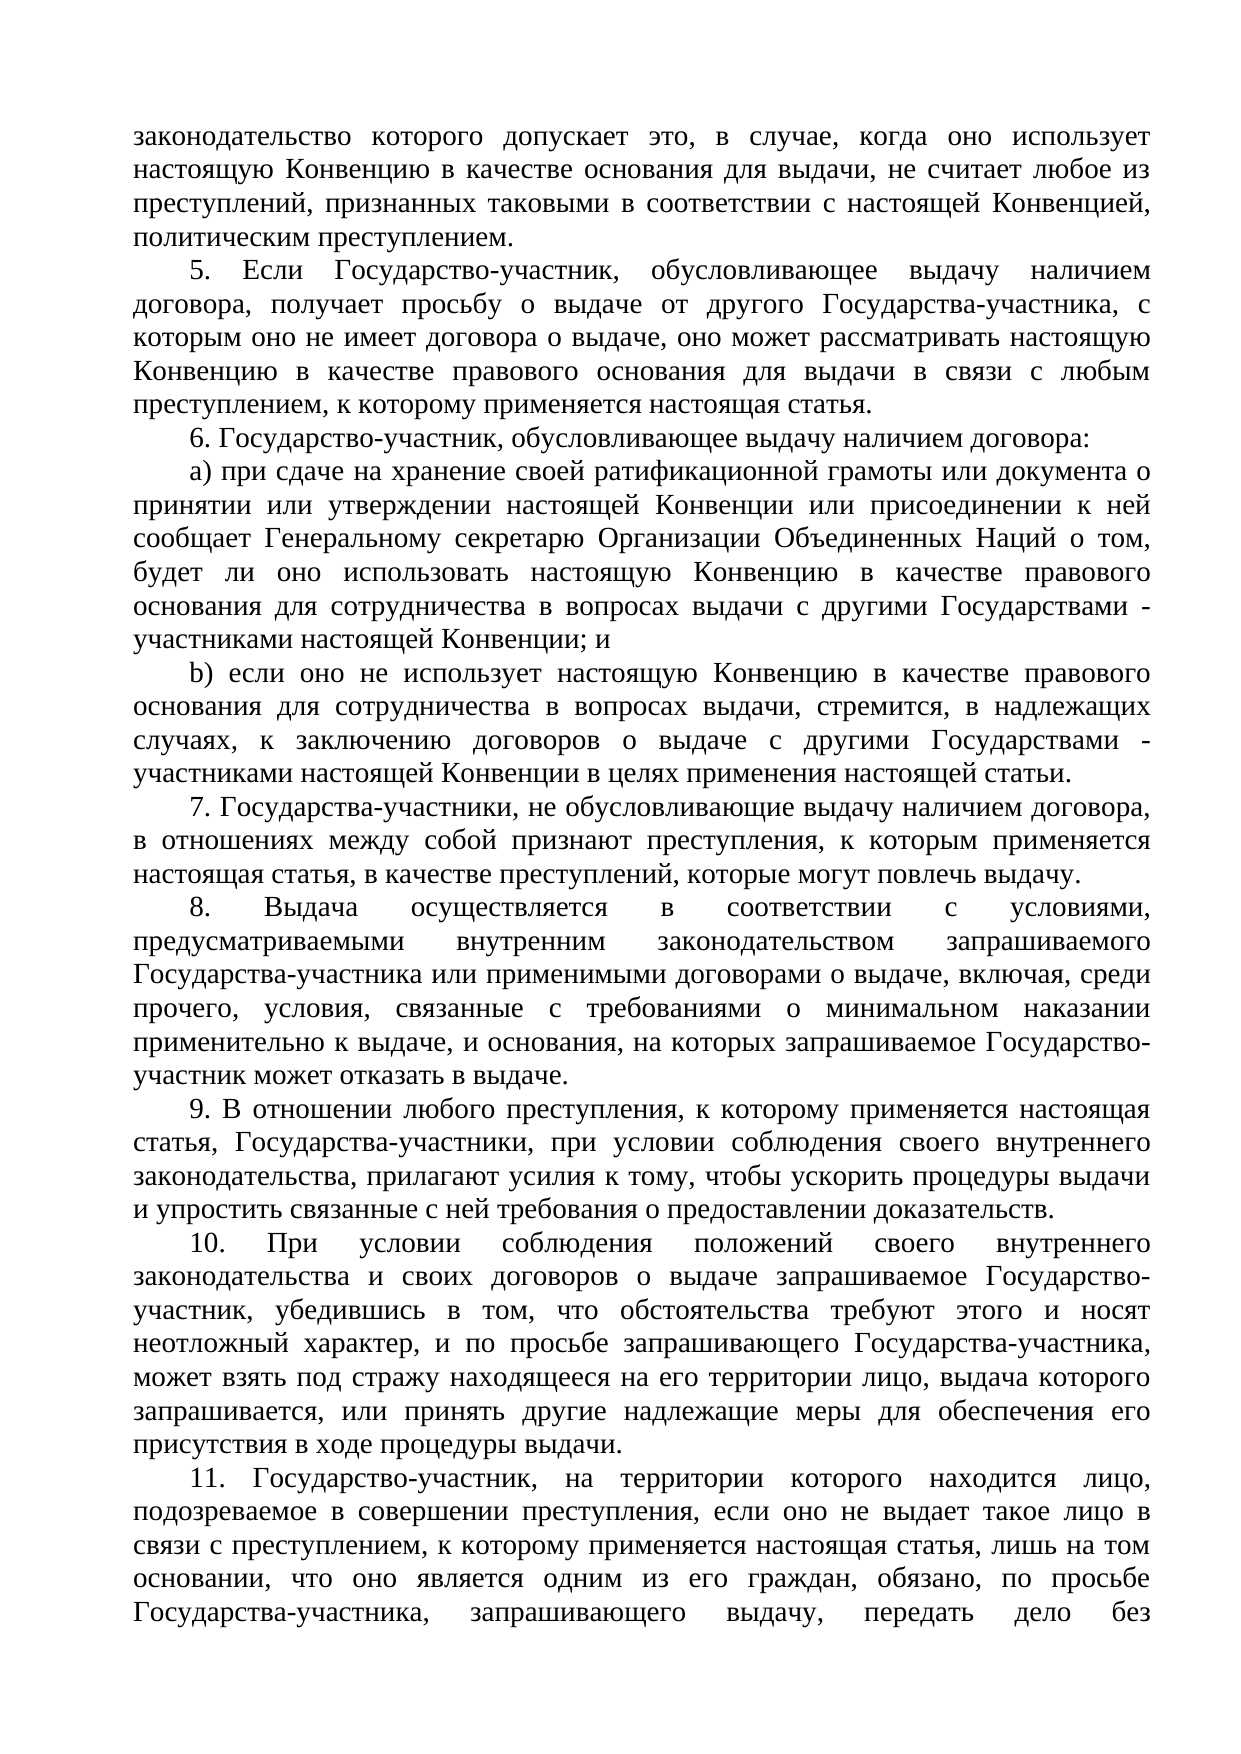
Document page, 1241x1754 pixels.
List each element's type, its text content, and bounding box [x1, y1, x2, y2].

text 8. Выдача осуществляется в соответствии с условиями, предусматриваемыми внутренним законодательством запрашиваемого Государства-участника или применимыми договорами о выдаче, включая, среди прочего, условия, связанные с требованиями о минимальном наказании применительно к выдаче, и основания, на которых запрашиваемое Государство-участник может отказать в выдаче. [133, 889, 1152, 1091]
text b) если оно не использует настоящую Конвенцию в качестве правового основания для сотрудничества в вопросах выдачи, стремится, в надлежащих случаях, к заключению договоров о выдаче с другими Государствами - участниками настоящей Конвенции в целях применения настоящей статьи. [133, 655, 1152, 789]
text 9. В отношении любого преступления, к которому применяется настоящая статья, Государства-участники, при условии соблюдения своего внутреннего законодательства, прилагают усилия к тому, чтобы ускорить процедуры выдачи и упростить связанные с ней требования о предоставлении доказательств. [133, 1091, 1152, 1225]
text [133, 1460, 1152, 1627]
text 6. Государство-участник, обусловливающее выдачу наличием договора: [133, 420, 1152, 453]
text 7. Государства-участники, не обусловливающие выдачу наличием договора, в отношениях между собой признают преступления, к которым применяется настоящая статья, в качестве преступлений, которые могут повлечь выдачу. [133, 789, 1152, 889]
text 5. Если Государство-участник, обусловливающее выдачу наличием договора, получает просьбу о выдаче от другого Государства-участника, с которым оно не имеет договора о выдаче, оно может рассматривать настоящую Конвенцию в качестве правового основания для выдачи в связи с любым преступлением, к которому применяется настоящая статья. [133, 252, 1152, 420]
text a) при сдаче на хранение своей ратификационной грамоты или документа о принятии или утверждении настоящей Конвенции или присоединении к ней сообщает Генеральному секретарю Организации Объединенных Наций о том, будет ли оно использовать настоящую Конвенцию в качестве правового основания для сотрудничества в вопросах выдачи с другими Государствами - участниками настоящей Конвенции; и [133, 453, 1152, 655]
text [133, 118, 1152, 252]
text 10. При условии соблюдения положений своего внутреннего законодательства и своих договоров о выдаче запрашиваемое Государство-участник, убедившись в том, что обстоятельства требуют этого и носят неотложный характер, и по просьбе запрашивающего Государства-участника, может взять под стражу находящееся на его территории лицо, выдача которого запрашивается, или принять другие надлежащие меры для обеспечения его присутствия в ходе процедуры выдачи. [133, 1225, 1152, 1460]
